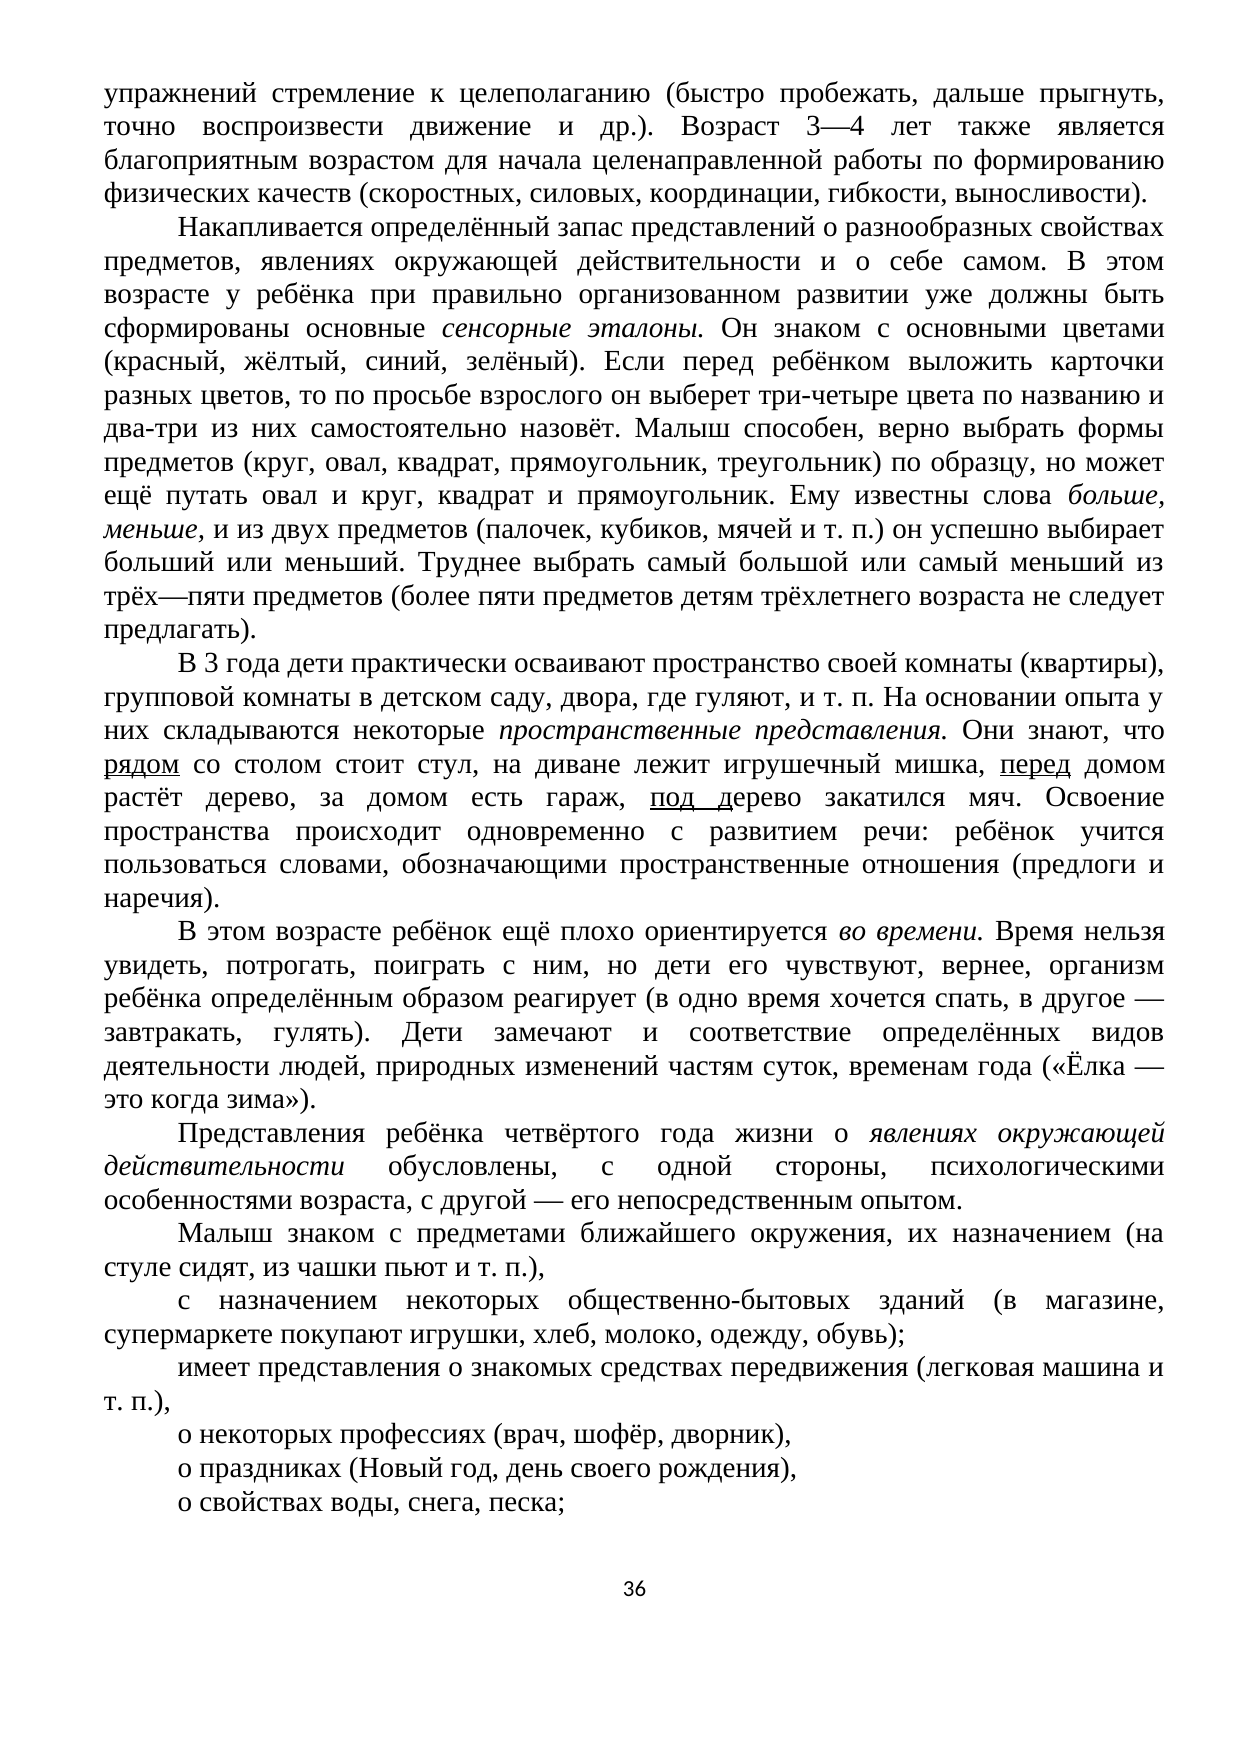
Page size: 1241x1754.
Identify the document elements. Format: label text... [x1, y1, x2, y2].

text Представления ребёнка четвёртого года жизни о явлениях окружающей действительности обусловлены, с одной стороны, психологическими особенностями возраста, с другой — его непосредственным опытом. [103, 1115, 1165, 1215]
text Накапливается определённый запас представлений о разнообразных свойствах предметов, явлениях окружающей действительности и о себе самом. В этом возрасте у ребёнка при правильно организованном развитии уже должны быть сформированы основные сенсорные эталоны. Он знаком с основными цветами (красный, жёлтый, синий, зелёный). Если перед ребёнком выложить карточки разных цветов, то по просьбе взрослого он выберет три-четыре цвета по названию и два-три из них самостоятельно назовёт. Малыш способен, верно выбрать формы предметов (круг, овал, квадрат, прямоугольник, треугольник) по образцу, но может ещё путать овал и круг, квадрат и прямоугольник. Ему известны слова больше, меньше, и из двух предметов (палочек, кубиков, мячей и т. п.) он успешно выбирает больший или меньший. Труднее выбрать самый большой или самый меньший из трёх—пяти предметов (более пяти предметов детям трёхлетнего возраста не следует предлагать). [103, 209, 1165, 645]
text о некоторых профессиях (врач, шофёр, дворник), [103, 1417, 1165, 1450]
text В этом возрасте ребёнок ещё плохо ориентируется во времени. Время нельзя увидеть, потрогать, поиграть с ним, но дети его чувствуют, вернее, организм ребёнка определённым образом реагирует (в одно время хочется спать, в другое — завтракать, гулять). Дети замечают и соответствие определённых видов деятельности людей, природных изменений частям суток, временам года («Ёлка — это когда зима»). [103, 913, 1165, 1115]
text с назначением некоторых общественно-бытовых зданий (в магазине, супермаркете покупают игрушки, хлеб, молоко, одежду, обувь); [103, 1282, 1165, 1349]
text Малыш знаком с предметами ближайшего окружения, их назначением (на стуле сидят, из чашки пьют и т. п.), [103, 1215, 1165, 1282]
text о праздниках (Новый год, день своего рождения), [103, 1450, 1165, 1484]
text В 3 года дети практически осваивают пространство своей комнаты (квартиры), групповой комнаты в детском саду, двора, где гуляют, и т. п. На основании опыта у них складываются некоторые пространственные представления. Они знают, что рядом со столом стоит стул, на диване лежит игрушечный мишка, перед домом растёт дерево, за домом есть гараж, под дерево закатился мяч. Освоение пространства происходит одновременно с развитием речи: ребёнок учится пользоваться словами, обозначающими пространственные отношения (предлоги и наречия). [103, 645, 1165, 913]
text имеет представления о знакомых средствах передвижения (легковая машина и т. п.), [103, 1349, 1165, 1417]
text о свойствах воды, снега, песка; [103, 1484, 1165, 1517]
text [103, 75, 1165, 209]
